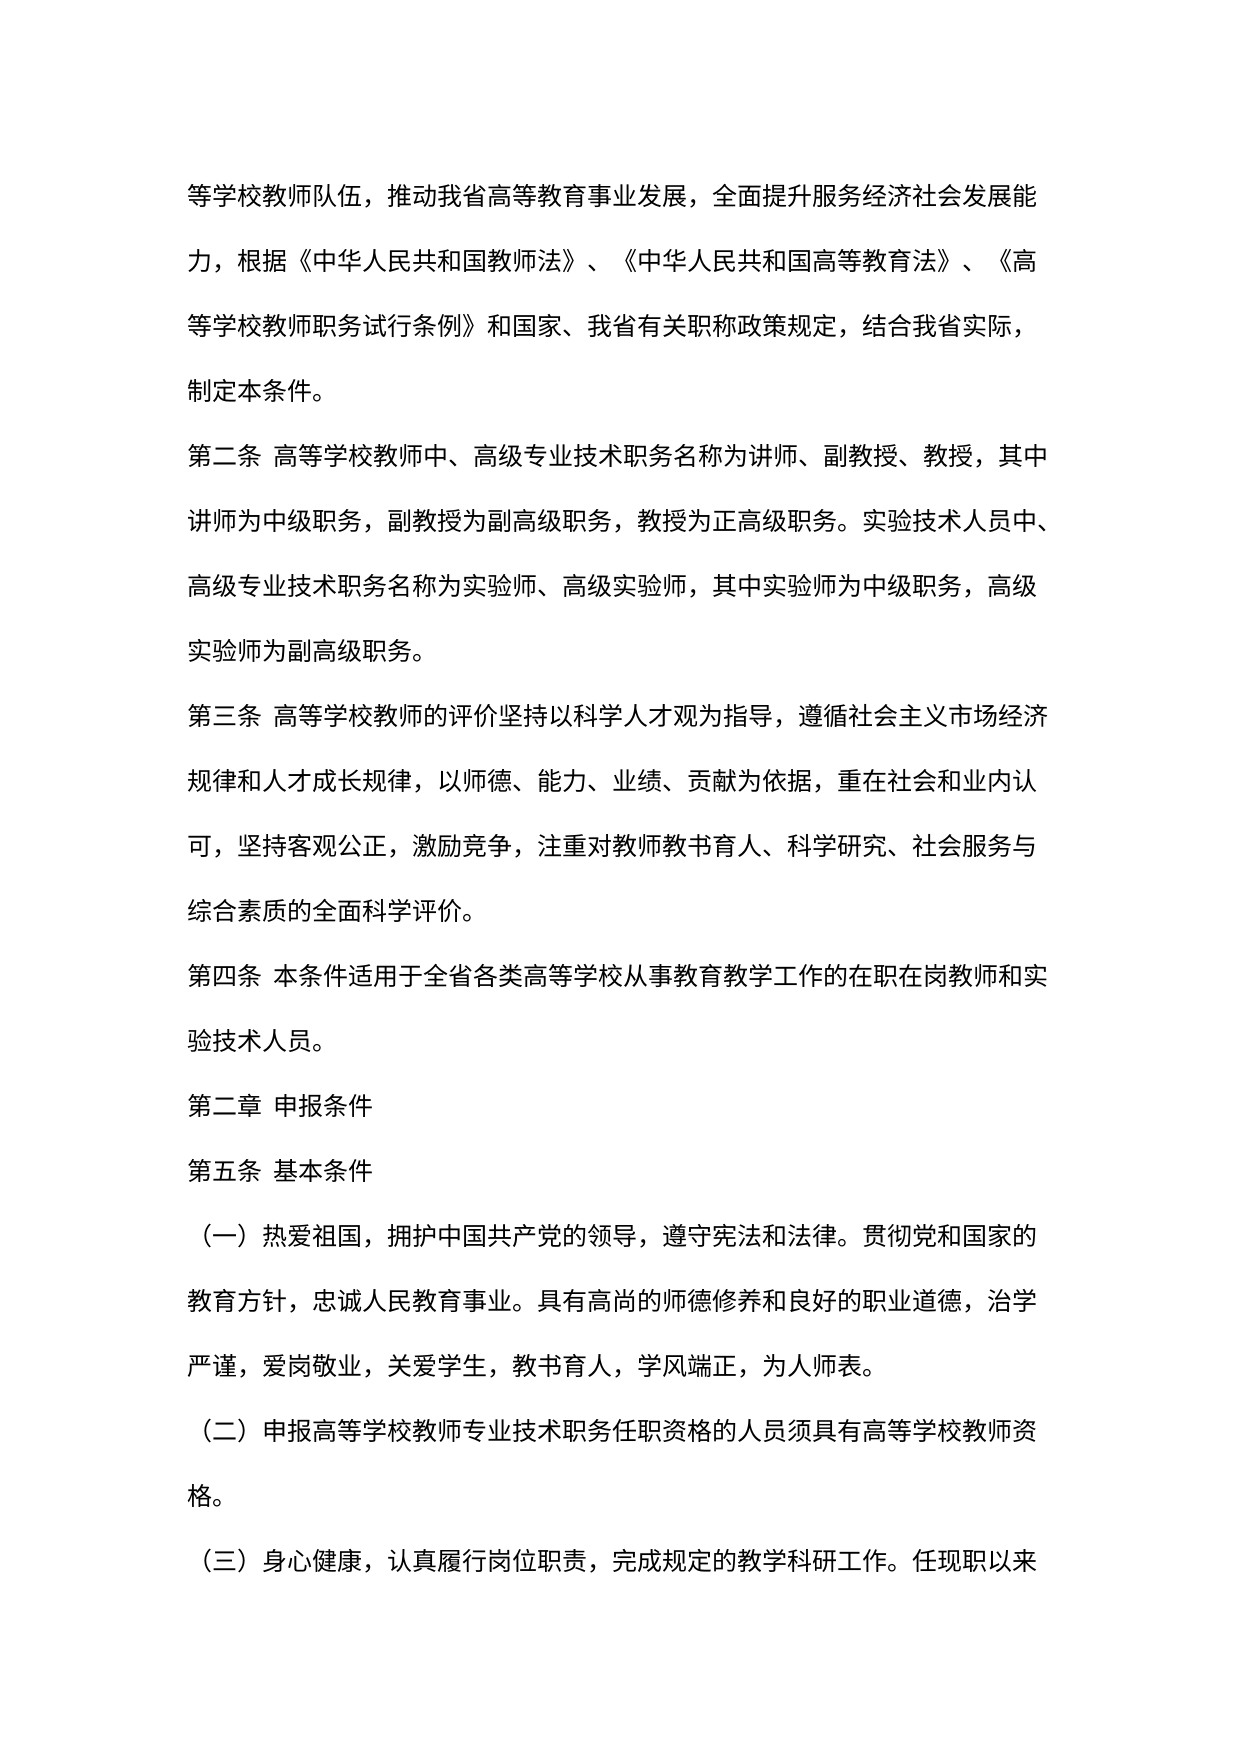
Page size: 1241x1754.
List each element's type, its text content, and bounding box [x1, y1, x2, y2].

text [187, 162, 1053, 422]
text 第三条 高等学校教师的评价坚持以科学人才观为指导，遵循社会主义市场经济规律和人才成长规律，以师德、能力、业绩、贡献为依据，重在社会和业内认可，坚持客观公正，激励竞争，注重对教师教书育人、科学研究、社会服务与综合素质的全面科学评价。 [187, 682, 1053, 942]
text （一）热爱祖国，拥护中国共产党的领导，遵守宪法和法律。贯彻党和国家的教育方针，忠诚人民教育事业。具有高尚的师德修养和良好的职业道德，治学严谨，爱岗敬业，关爱学生，教书育人，学风端正，为人师表。 [187, 1202, 1053, 1397]
text 第五条 基本条件 [187, 1137, 1053, 1202]
text （二）申报高等学校教师专业技术职务任职资格的人员须具有高等学校教师资格。 [187, 1397, 1053, 1527]
text 第四条 本条件适用于全省各类高等学校从事教育教学工作的在职在岗教师和实验技术人员。 [187, 942, 1053, 1072]
text 第二章 申报条件 [187, 1072, 1053, 1137]
text 第二条 高等学校教师中、高级专业技术职务名称为讲师、副教授、教授，其中讲师为中级职务，副教授为副高级职务，教授为正高级职务。实验技术人员中、高级专业技术职务名称为实验师、高级实验师，其中实验师为中级职务，高级实验师为副高级职务。 [187, 422, 1053, 682]
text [187, 1527, 1053, 1592]
